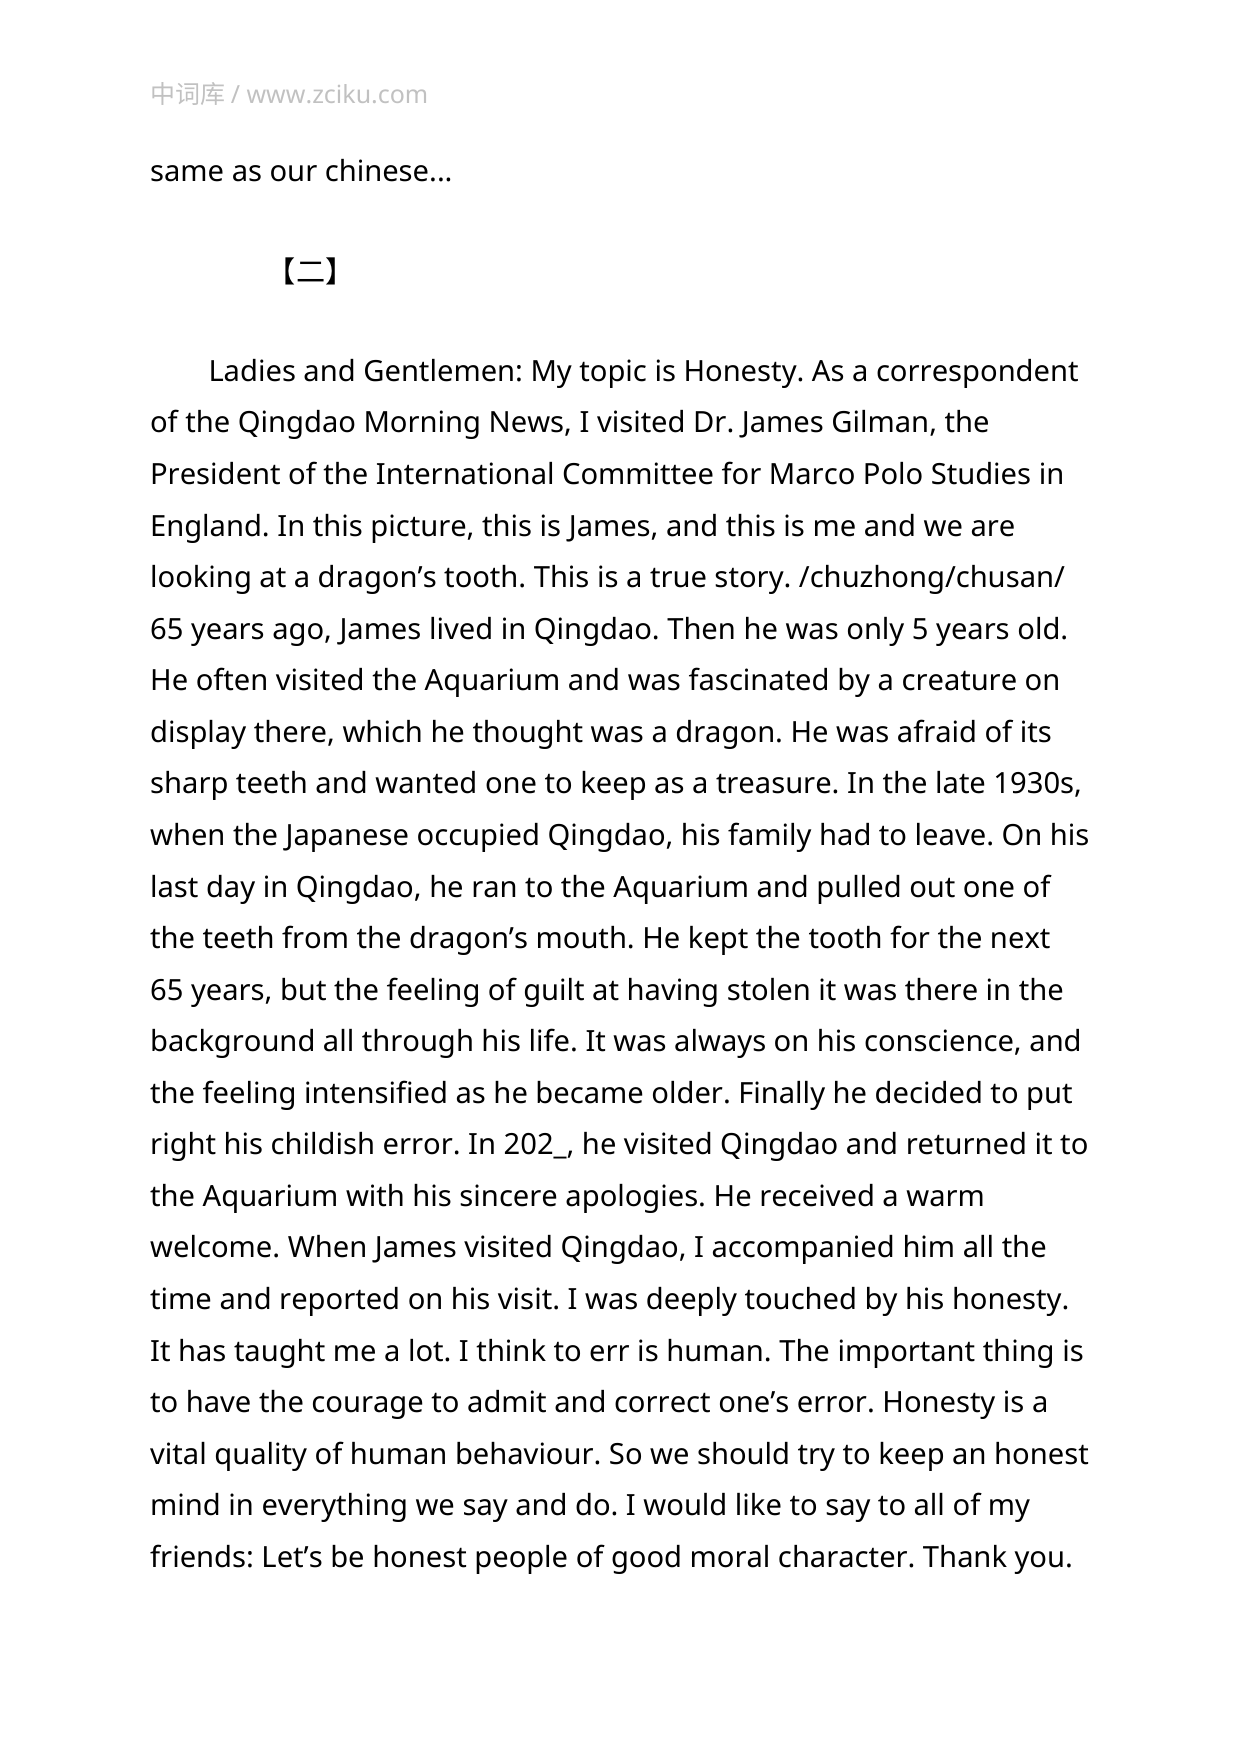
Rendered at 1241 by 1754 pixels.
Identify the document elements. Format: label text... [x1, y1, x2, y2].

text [150, 150, 1090, 190]
text 【二】 [150, 248, 1090, 291]
text Ladies and Gentlemen: My topic is Honesty. As a correspondent of the Qingdao Morning News, I visited Dr. James Gilman, the President of the International Committee for Marco Polo Studies in England. In this picture, this is James, and this is me and we are looking at a dragon’s tooth. This is a true story. /chuzhong/chusan/ 65 years ago, James lived in Qingdao. Then he was only 5 years old. He often visited the Aquarium and was fascinated by a creature on display there, which he thought was a dragon. He was afraid of its sharp teeth and wanted one to keep as a treasure. In the late 1930s, when the Japanese occupied Qingdao, his family had to leave. On his last day in Qingdao, he ran to the Aquarium and pulled out one of the teeth from the dragon’s mouth. He kept the tooth for the next 65 years, but the feeling of guilt at having stolen it was there in the background all through his life. It was always on his conscience, and the feeling intensified as he became older. Finally he decided to put right his childish error. In 202_, he visited Qingdao and returned it to the Aquarium with his sincere apologies. He received a warm welcome. When James visited Qingdao, I accompanied him all the time and reported on his visit. I was deeply touched by his honesty. It has taught me a lot. I think to err is human. The important thing is to have the courage to admit and correct one’s error. Honesty is a vital quality of human behaviour. So we should try to keep an honest mind in everything we say and do. I would like to say to all of my friends: Let’s be honest people of good moral character. Thank you. [150, 350, 1090, 1576]
